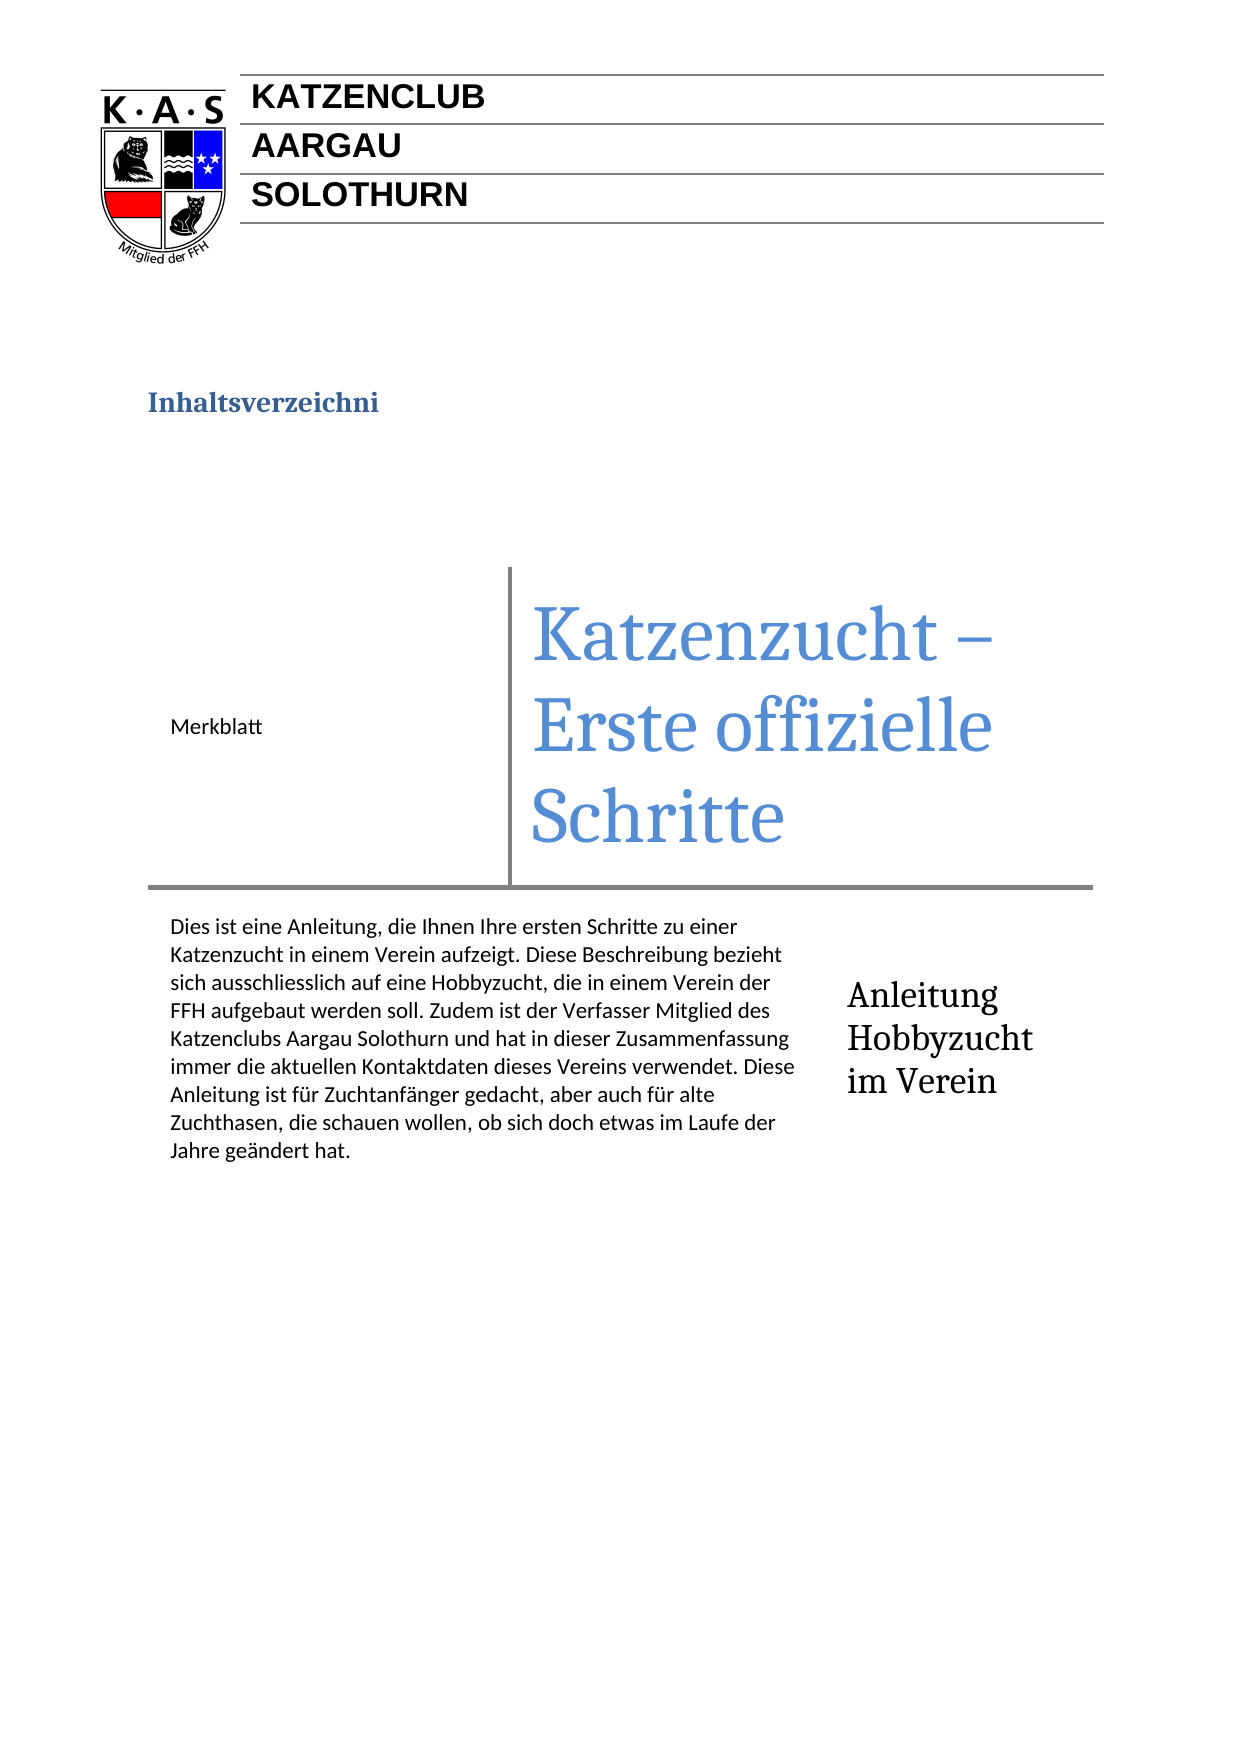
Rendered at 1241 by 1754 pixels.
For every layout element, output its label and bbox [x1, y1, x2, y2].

picture [84, 73, 242, 269]
